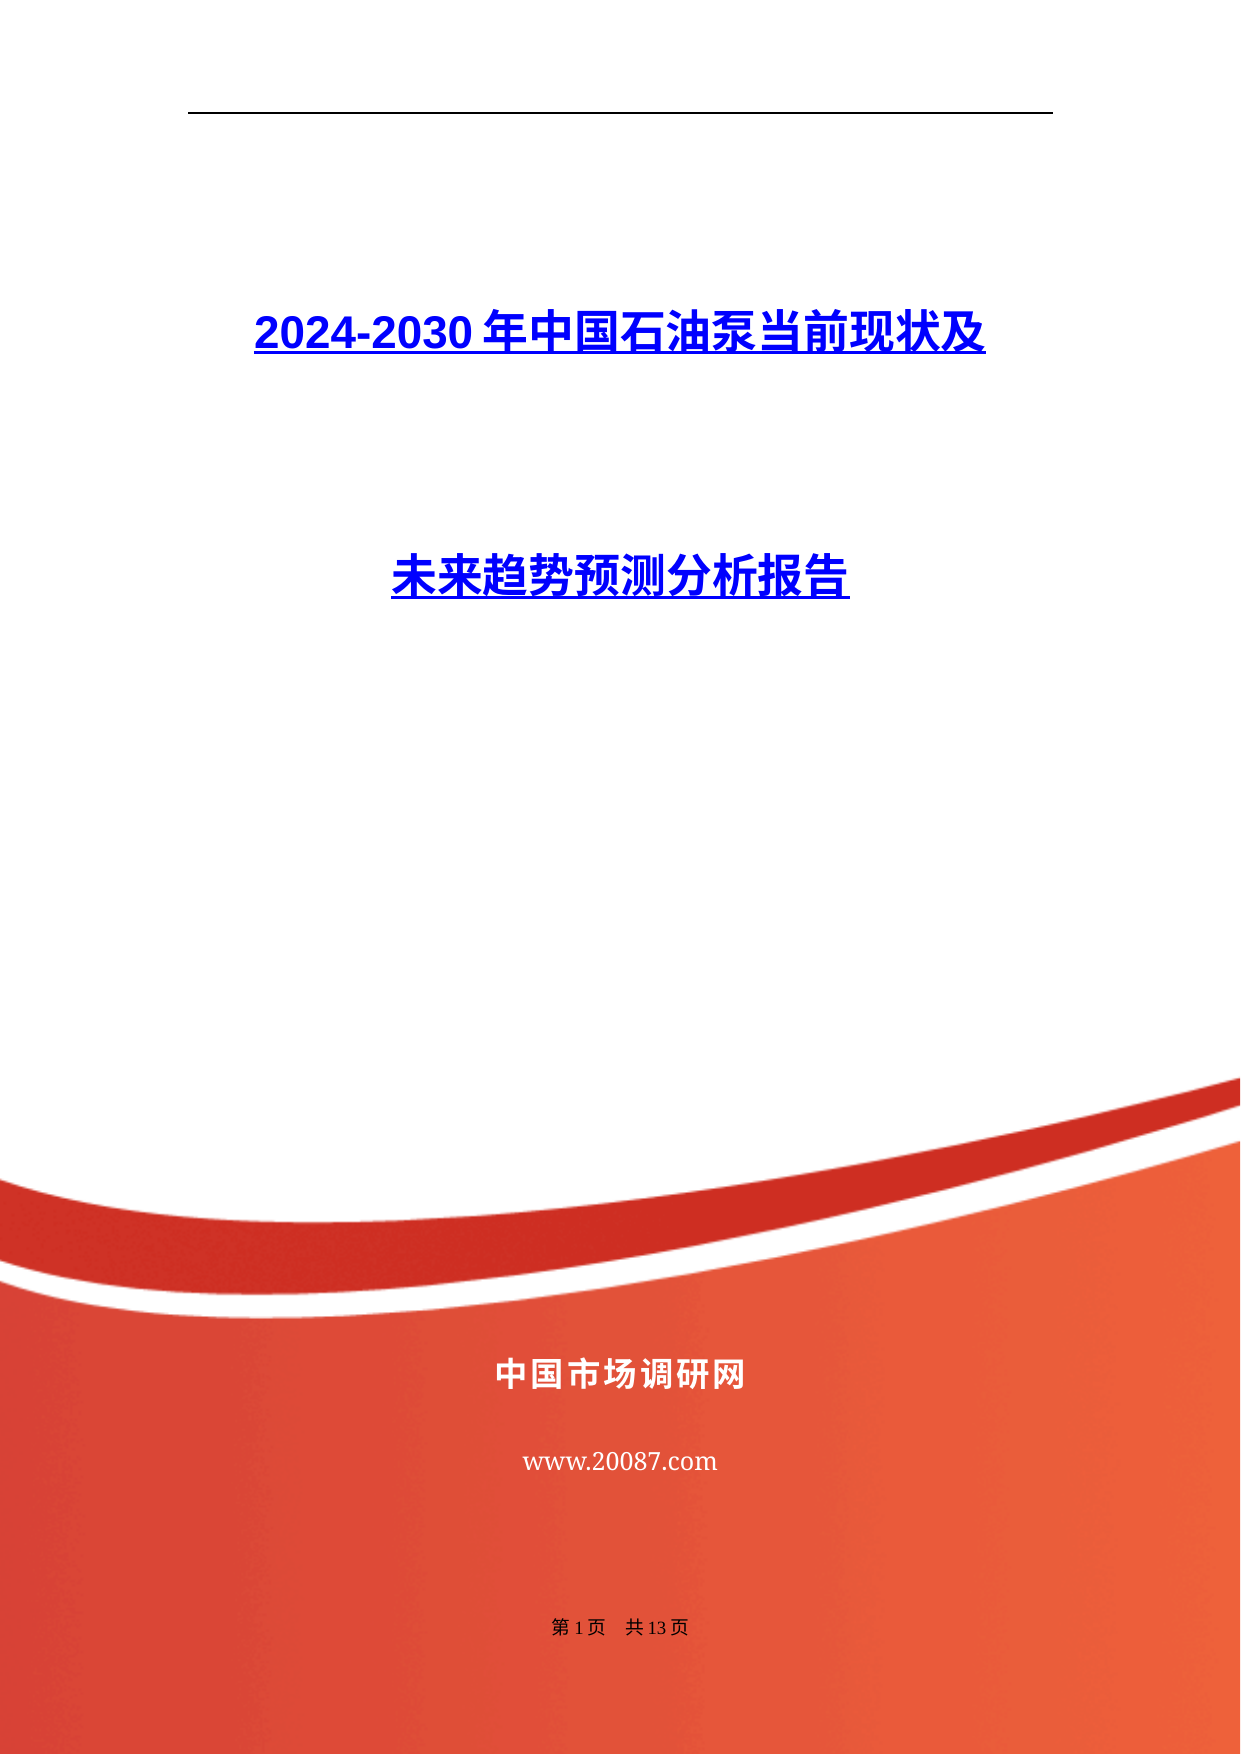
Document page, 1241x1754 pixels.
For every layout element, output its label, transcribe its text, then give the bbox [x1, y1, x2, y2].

picture [0, 1006, 1241, 1754]
subtitle 中国市场调研网 [187, 1339, 1053, 1404]
text www.20087.com [187, 1428, 1053, 1493]
table_header 2024-2030年中国石油泵当前现状及未来趋势预测分析报告 [188, 207, 1053, 773]
